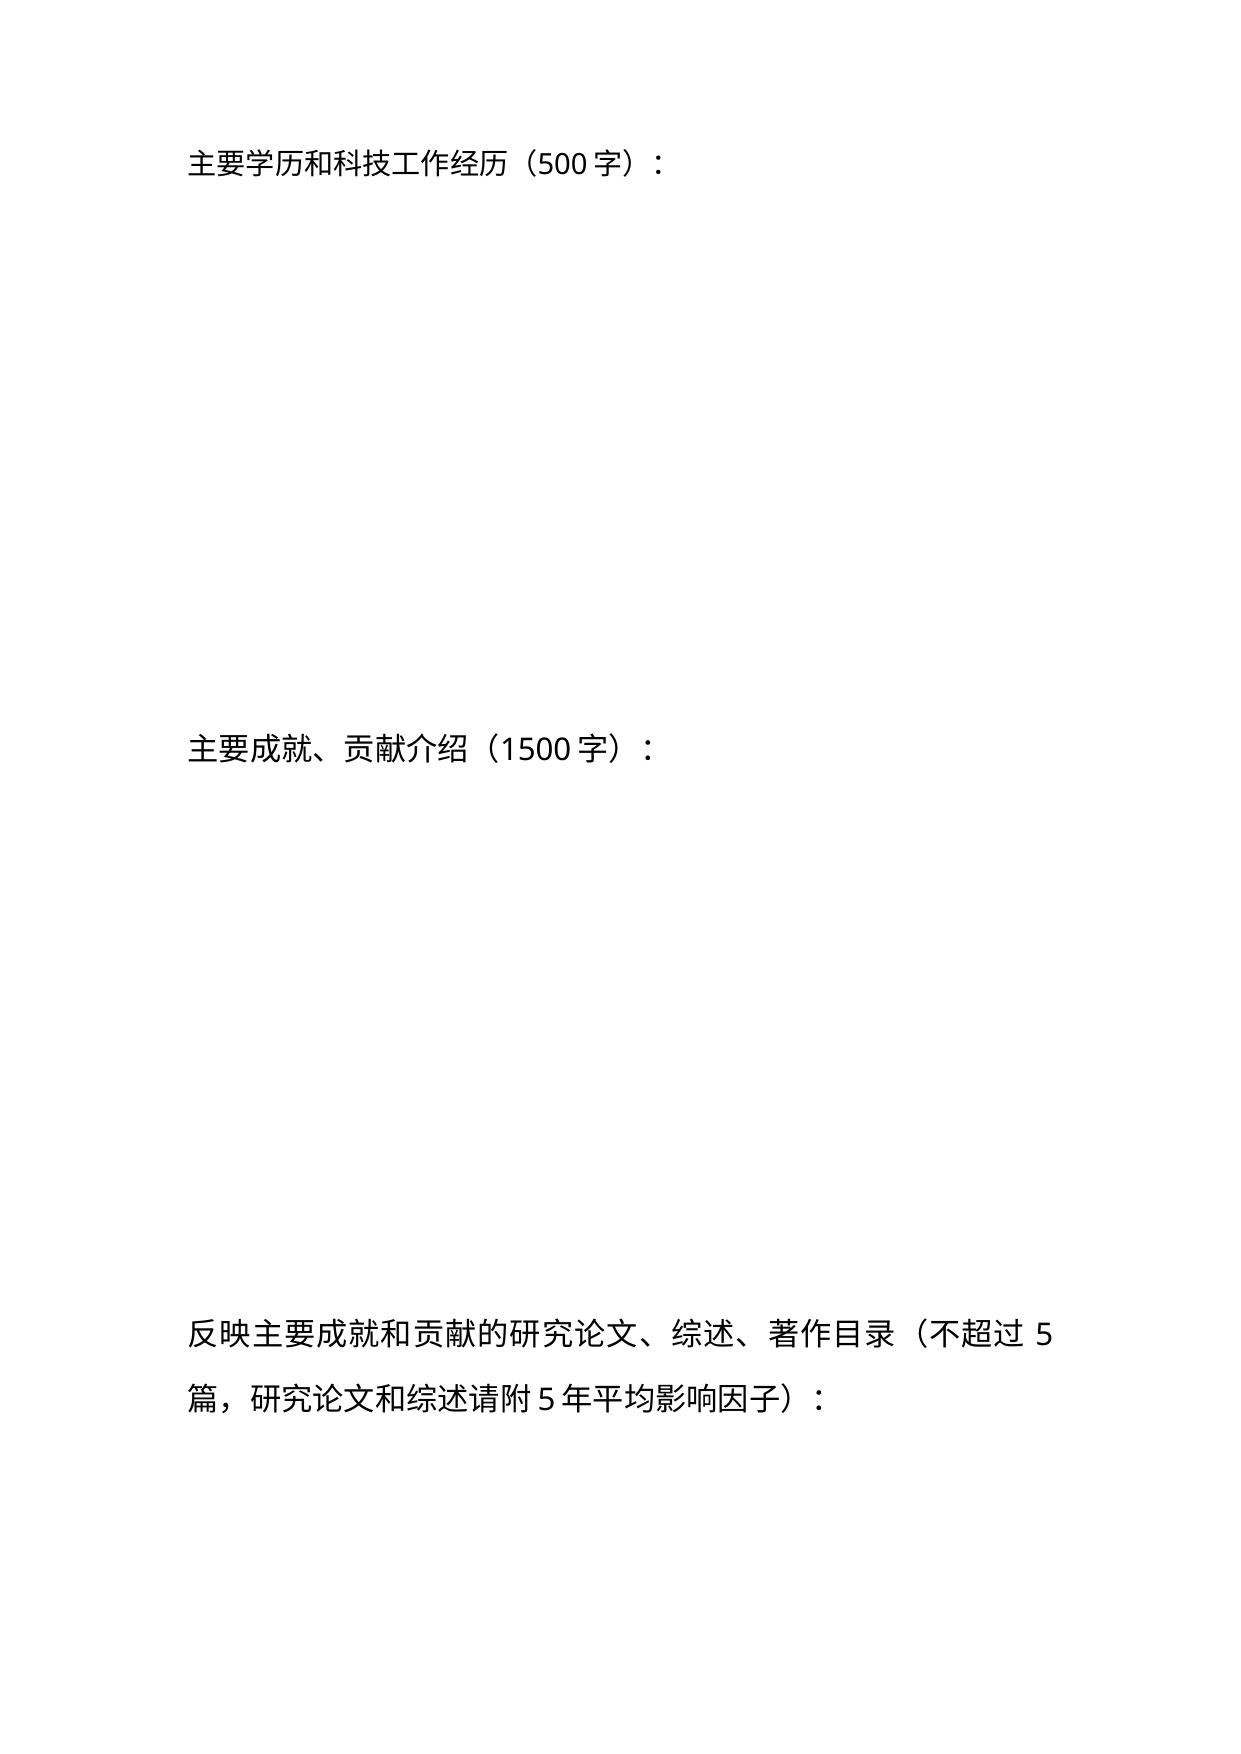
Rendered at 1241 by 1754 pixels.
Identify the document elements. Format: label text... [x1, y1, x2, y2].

text 主要学历和科技工作经历（500字）： [187, 129, 1053, 194]
text 反映主要成就和贡献的研究论文、综述、著作目录（不超过5篇，研究论文和综述请附5年平均影响因子）： [187, 1299, 1053, 1429]
text 主要成就、贡献介绍（1500字）： [187, 714, 1053, 779]
